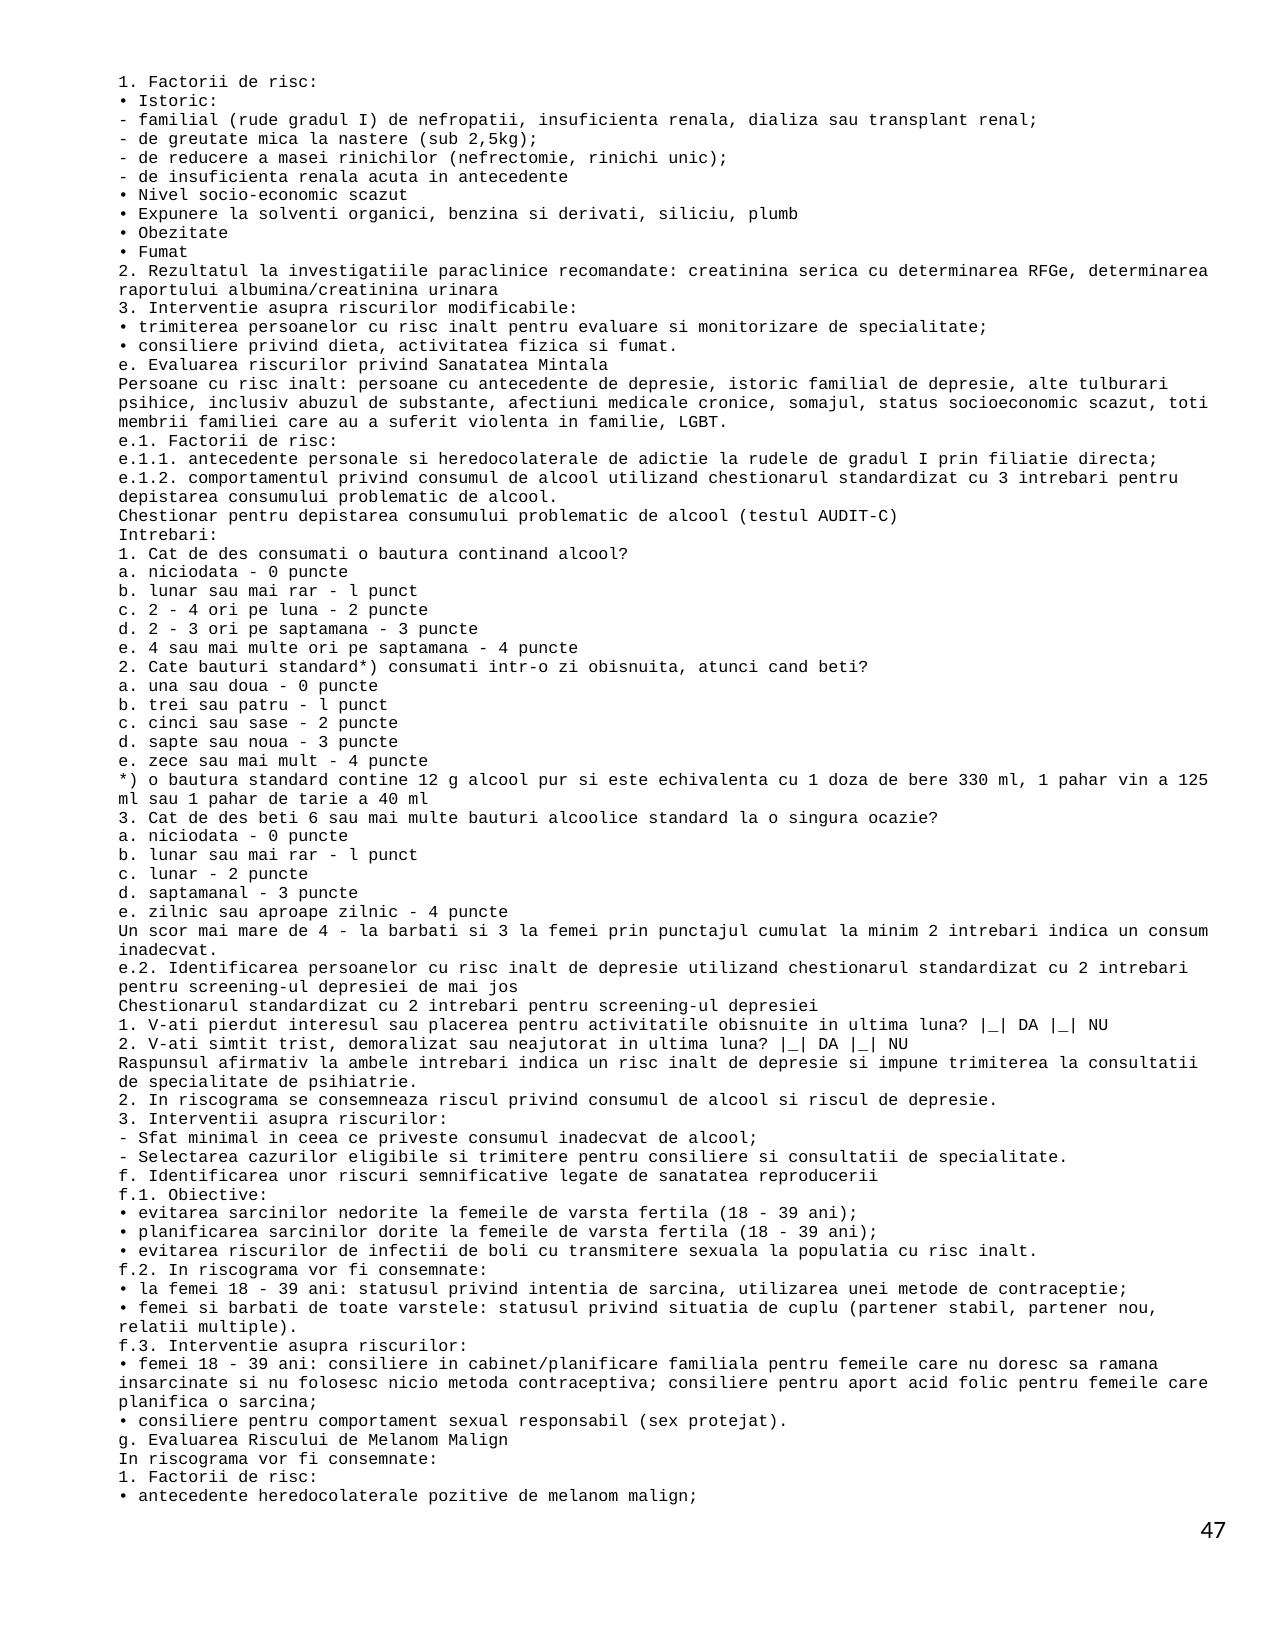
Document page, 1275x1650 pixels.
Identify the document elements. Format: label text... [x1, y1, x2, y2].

text • evitarea riscurilor de infectii de boli cu transmitere sexuala la populatia cu risc inalt. [118, 1243, 1226, 1262]
text b. lunar sau mai rar - l punct [118, 847, 1226, 866]
text • femei 18 - 39 ani: consiliere in cabinet/planificare familiala pentru femeile care nu doresc sa ramana insarcinate si nu folosesc nicio metoda contraceptiva; consiliere pentru aport acid folic pentru femeile care planifica o sarcina; [118, 1356, 1226, 1412]
text e.1.2. comportamentul privind consumul de alcool utilizand chestionarul standardizat cu 3 intrebari pentru depistarea consumului problematic de alcool. [118, 470, 1226, 507]
text d. sapte sau noua - 3 puncte [118, 734, 1226, 753]
text - de greutate mica la nastere (sub 2,5kg); [118, 130, 1226, 149]
text - Selectarea cazurilor eligibile si trimitere pentru consiliere si consultatii de specialitate. [118, 1148, 1226, 1167]
text 3. Interventie asupra riscurilor modificabile: [118, 300, 1226, 319]
text 1. Cat de des consumati o bautura continand alcool? [118, 545, 1226, 564]
text 2. Rezultatul la investigatiile paraclinice recomandate: creatinina serica cu determinarea RFGe, determinarea raportului albumina/creatinina urinara [118, 262, 1226, 300]
text 2. Cate bauturi standard*) consumati intr-o zi obisnuita, atunci cand beti? [118, 658, 1226, 677]
text 2. V-ati simtit trist, demoralizat sau neajutorat in ultima luna? |_| DA |_| NU [118, 1035, 1226, 1054]
text • Istoric: [118, 93, 1226, 112]
text 2. In riscograma se consemneaza riscul privind consumul de alcool si riscul de depresie. [118, 1092, 1226, 1111]
text 1. Factorii de risc: [118, 74, 1226, 93]
text • Nivel socio-economic scazut [118, 187, 1226, 206]
text • evitarea sarcinilor nedorite la femeile de varsta fertila (18 - 39 ani); [118, 1205, 1226, 1224]
text *) o bautura standard contine 12 g alcool pur si este echivalenta cu 1 doza de bere 330 ml, 1 pahar vin a 125 ml sau 1 pahar de tarie a 40 ml [118, 771, 1226, 809]
text • consiliere privind dieta, activitatea fizica si fumat. [118, 338, 1226, 357]
text • trimiterea persoanelor cu risc inalt pentru evaluare si monitorizare de specialitate; [118, 319, 1226, 338]
text Un scor mai mare de 4 - la barbati si 3 la femei prin punctajul cumulat la minim 2 intrebari indica un consum inadecvat. [118, 922, 1226, 960]
text - de insuficienta renala acuta in antecedente [118, 168, 1226, 187]
text • femei si barbati de toate varstele: statusul privind situatia de cuplu (partener stabil, partener nou, relatii multiple). [118, 1299, 1226, 1337]
text e. Evaluarea riscurilor privind Sanatatea Mintala [118, 357, 1226, 376]
text e.2. Identificarea persoanelor cu risc inalt de depresie utilizand chestionarul standardizat cu 2 intrebari pentru screening-ul depresiei de mai jos [118, 960, 1226, 998]
text • Fumat [118, 243, 1226, 262]
text 1. Factorii de risc: [118, 1469, 1226, 1488]
text b. trei sau patru - l punct [118, 696, 1226, 715]
text e.1. Factorii de risc: [118, 432, 1226, 451]
text • Expunere la solventi organici, benzina si derivati, siliciu, plumb [118, 206, 1226, 225]
text 3. Interventii asupra riscurilor: [118, 1111, 1226, 1130]
text Intrebari: [118, 526, 1226, 545]
text f.3. Interventie asupra riscurilor: [118, 1337, 1226, 1356]
text e.1.1. antecedente personale si heredocolaterale de adictie la rudele de gradul I prin filiatie directa; [118, 451, 1226, 470]
text - Sfat minimal in ceea ce priveste consumul inadecvat de alcool; [118, 1130, 1226, 1148]
text e. zece sau mai mult - 4 puncte [118, 753, 1226, 771]
text g. Evaluarea Riscului de Melanom Malign [118, 1431, 1226, 1450]
text f.2. In riscograma vor fi consemnate: [118, 1262, 1226, 1281]
text • Obezitate [118, 225, 1226, 243]
text e. zilnic sau aproape zilnic - 4 puncte [118, 903, 1226, 922]
text - familial (rude gradul I) de nefropatii, insuficienta renala, dializa sau transplant renal; [118, 112, 1226, 130]
text a. niciodata - 0 puncte [118, 828, 1226, 847]
text Persoane cu risc inalt: persoane cu antecedente de depresie, istoric familial de depresie, alte tulburari psihice, inclusiv abuzul de substante, afectiuni medicale cronice, somajul, status socioeconomic scazut, toti membrii familiei care au a suferit violenta in familie, LGBT. [118, 376, 1226, 432]
text c. cinci sau sase - 2 puncte [118, 715, 1226, 734]
text c. lunar - 2 puncte [118, 866, 1226, 884]
text • la femei 18 - 39 ani: statusul privind intentia de sarcina, utilizarea unei metode de contraceptie; [118, 1281, 1226, 1299]
text 3. Cat de des beti 6 sau mai multe bauturi alcoolice standard la o singura ocazie? [118, 809, 1226, 828]
text Chestionarul standardizat cu 2 intrebari pentru screening-ul depresiei [118, 998, 1226, 1017]
text Chestionar pentru depistarea consumului problematic de alcool (testul AUDIT-C) [118, 507, 1226, 526]
text d. saptamanal - 3 puncte [118, 884, 1226, 903]
text Raspunsul afirmativ la ambele intrebari indica un risc inalt de depresie si impune trimiterea la consultatii de specialitate de psihiatrie. [118, 1054, 1226, 1092]
text 1. V-ati pierdut interesul sau placerea pentru activitatile obisnuite in ultima luna? |_| DA |_| NU [118, 1017, 1226, 1035]
text In riscograma vor fi consemnate: [118, 1450, 1226, 1469]
text • planificarea sarcinilor dorite la femeile de varsta fertila (18 - 39 ani); [118, 1224, 1226, 1243]
text • consiliere pentru comportament sexual responsabil (sex protejat). [118, 1412, 1226, 1431]
text e. 4 sau mai multe ori pe saptamana - 4 puncte [118, 639, 1226, 658]
text a. una sau doua - 0 puncte [118, 677, 1226, 696]
text a. niciodata - 0 puncte [118, 564, 1226, 583]
text f. Identificarea unor riscuri semnificative legate de sanatatea reproducerii [118, 1167, 1226, 1186]
text b. lunar sau mai rar - l punct [118, 583, 1226, 602]
text f.1. Obiective: [118, 1186, 1226, 1205]
text • antecedente heredocolaterale pozitive de melanom malign; [118, 1488, 1226, 1507]
text d. 2 - 3 ori pe saptamana - 3 puncte [118, 621, 1226, 639]
text c. 2 - 4 ori pe luna - 2 puncte [118, 602, 1226, 621]
text - de reducere a masei rinichilor (nefrectomie, rinichi unic); [118, 149, 1226, 168]
